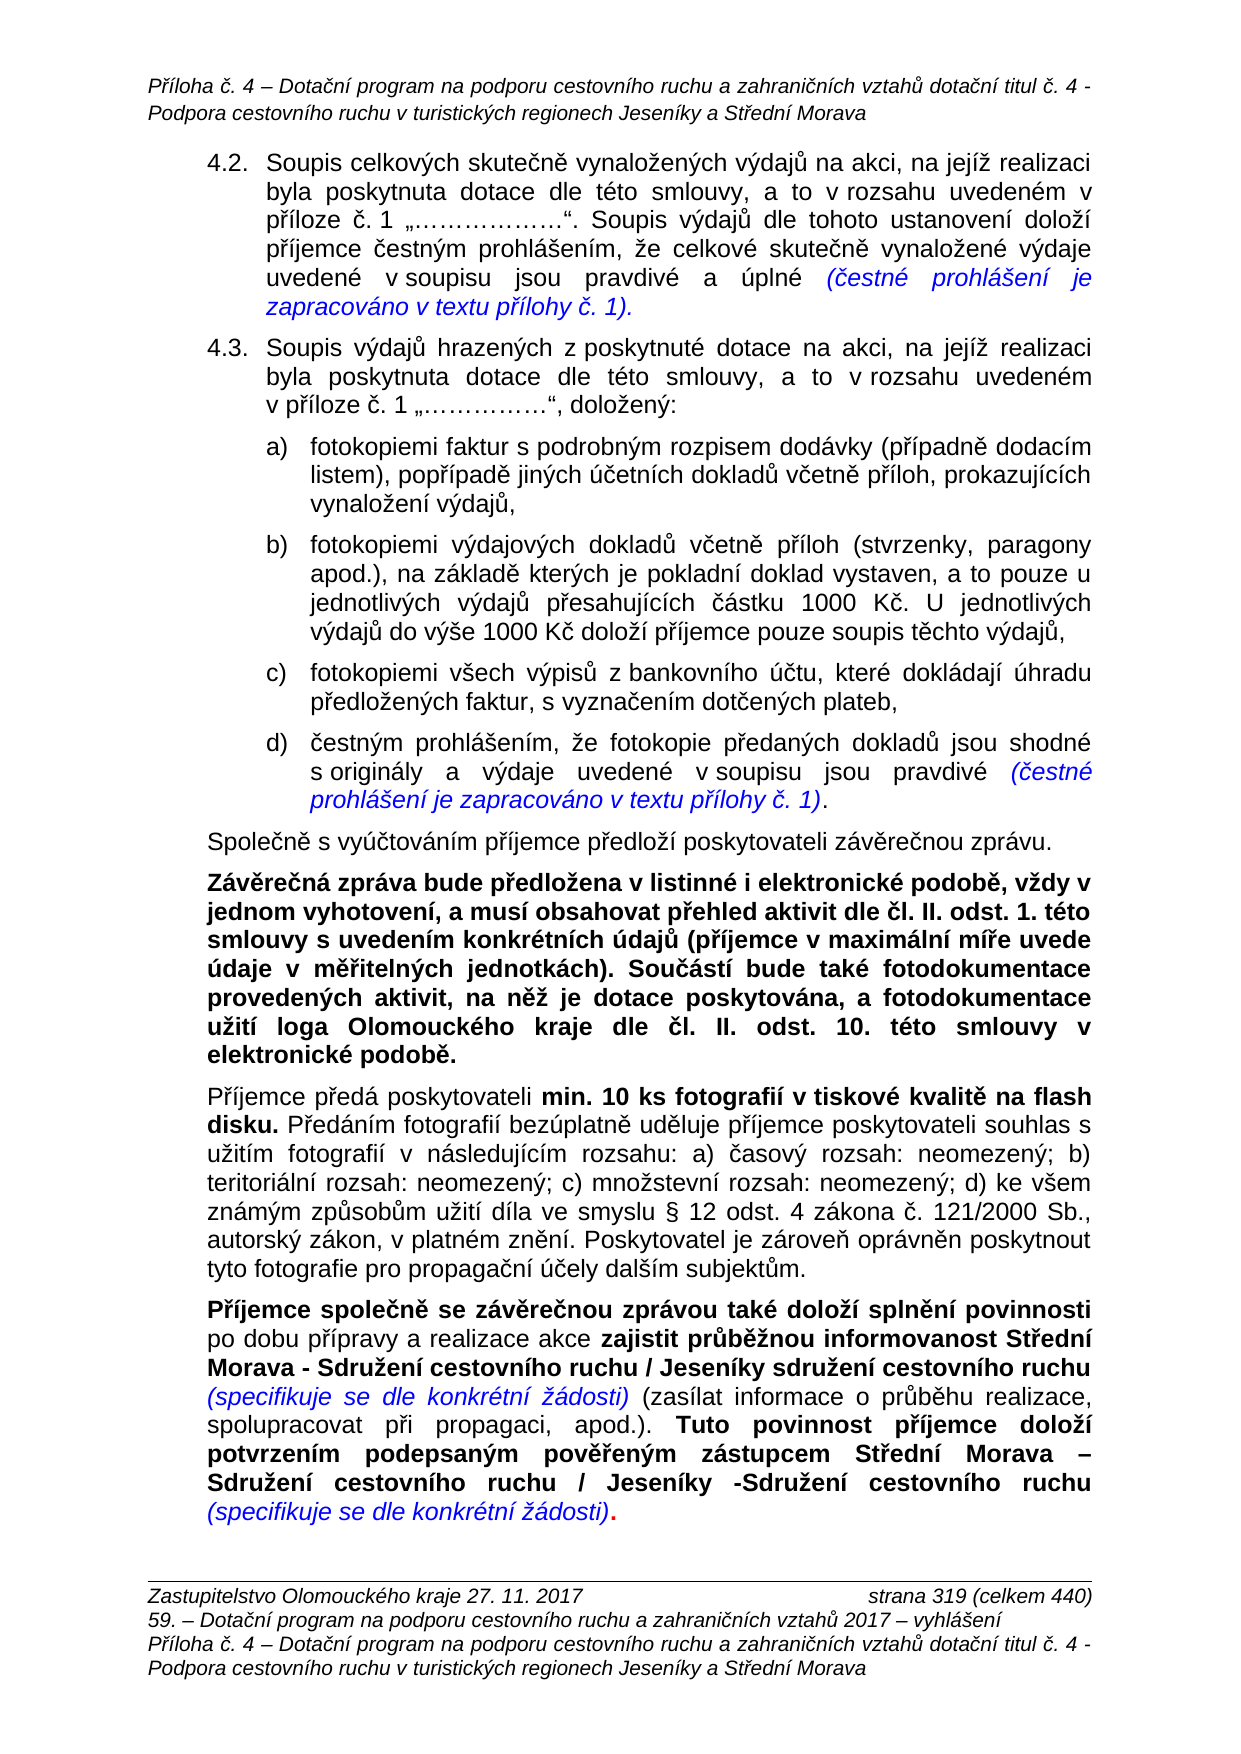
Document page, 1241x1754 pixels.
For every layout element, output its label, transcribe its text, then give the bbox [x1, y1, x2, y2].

list čestným prohlášením, že fotokopie předaných dokladů jsou shodné s originály a výdaje uvedené v soupisu jsou pravdivé (čestné prohlášení je zapracováno v textu přílohy č. 1). [266, 728, 1092, 814]
list fotokopiemi všech výpisů z bankovního účtu, které dokládají úhradu předložených faktur, s vyznačením dotčených plateb, [266, 658, 1092, 715]
list fotokopiemi faktur s podrobným rozpisem dodávky (případně dodacím listem), popřípadě jiných účetních dokladů včetně příloh, prokazujících vynaložení výdajů, [266, 431, 1092, 518]
text Společně s vyúčtováním příjemce předloží poskytovateli závěrečnou zprávu. [207, 826, 1092, 855]
text Závěrečná zpráva bude předložena v listinné i elektronické podobě, vždy v jednom vyhotovení, a musí obsahovat přehled aktivit dle čl. II. odst. 1. této smlouvy s uvedením konkrétních údajů (příjemce v maximální míře uvede údaje v měřitelných jednotkách). Součástí bude také fotodokumentace provedených aktivit, na něž je dotace poskytována, a fotodokumentace užití loga Olomouckého kraje dle čl. II. odst. 10. této smlouvy v elektronické podobě. [207, 868, 1092, 1069]
list Soupis celkových skutečně vynaložených výdajů na akci, na jejíž realizaci byla poskytnuta dotace dle této smlouvy, a to v rozsahu uvedeném v příloze č. 1 „………………“. Soupis výdajů dle tohoto ustanovení doloží příjemce čestným prohlášením, že celkové skutečně vynaložené výdaje uvedené v soupisu jsou pravdivé a úplné (čestné prohlášení je zapracováno v textu přílohy č. 1). [207, 148, 1092, 320]
list fotokopiemi výdajových dokladů včetně příloh (stvrzenky, paragony apod.), na základě kterých je pokladní doklad vystaven, a to pouze u jednotlivých výdajů přesahujících částku 1000 Kč. U jednotlivých výdajů do výše 1000 Kč doloží příjemce pouze soupis těchto výdajů, [266, 530, 1092, 645]
list Soupis výdajů hrazených z poskytnuté dotace na akci, na jejíž realizaci byla poskytnuta dotace dle této smlouvy, a to v rozsahu uvedeném v příloze č. 1 „……………“, doložený: [207, 333, 1092, 419]
text Příjemce společně se závěrečnou zprávou také doloží splnění povinnosti po dobu přípravy a realizace akce zajistit průběžnou informovanost Střední Morava - Sdružení cestovního ruchu / Jeseníky sdružení cestovního ruchu (specifikuje se dle konkrétní žádosti) (zasílat informace o průběhu realizace, spolupracovat při propagaci, apod.). Tuto povinnost příjemce doloží potvrzením podepsaným pověřeným zástupcem Střední Morava – Sdružení cestovního ruchu / Jeseníky -Sdružení cestovního ruchu (specifikuje se dle konkrétní žádosti). [207, 1295, 1092, 1525]
text Příjemce předá poskytovateli min. 10 ks fotografií v tiskové kvalitě na flash disku. Předáním fotografií bezúplatně uděluje příjemce poskytovateli souhlas s užitím fotografií v následujícím rozsahu: a) časový rozsah: neomezený; b) teritoriální rozsah: neomezený; c) množstevní rozsah: neomezený; d) ke všem známým způsobům užití díla ve smyslu § 12 odst. 4 zákona č. 121/2000 Sb., autorský zákon, v platném znění. Poskytovatel je zároveň oprávněn poskytnout tyto fotografie pro propagační účely dalším subjektům. [207, 1081, 1092, 1283]
